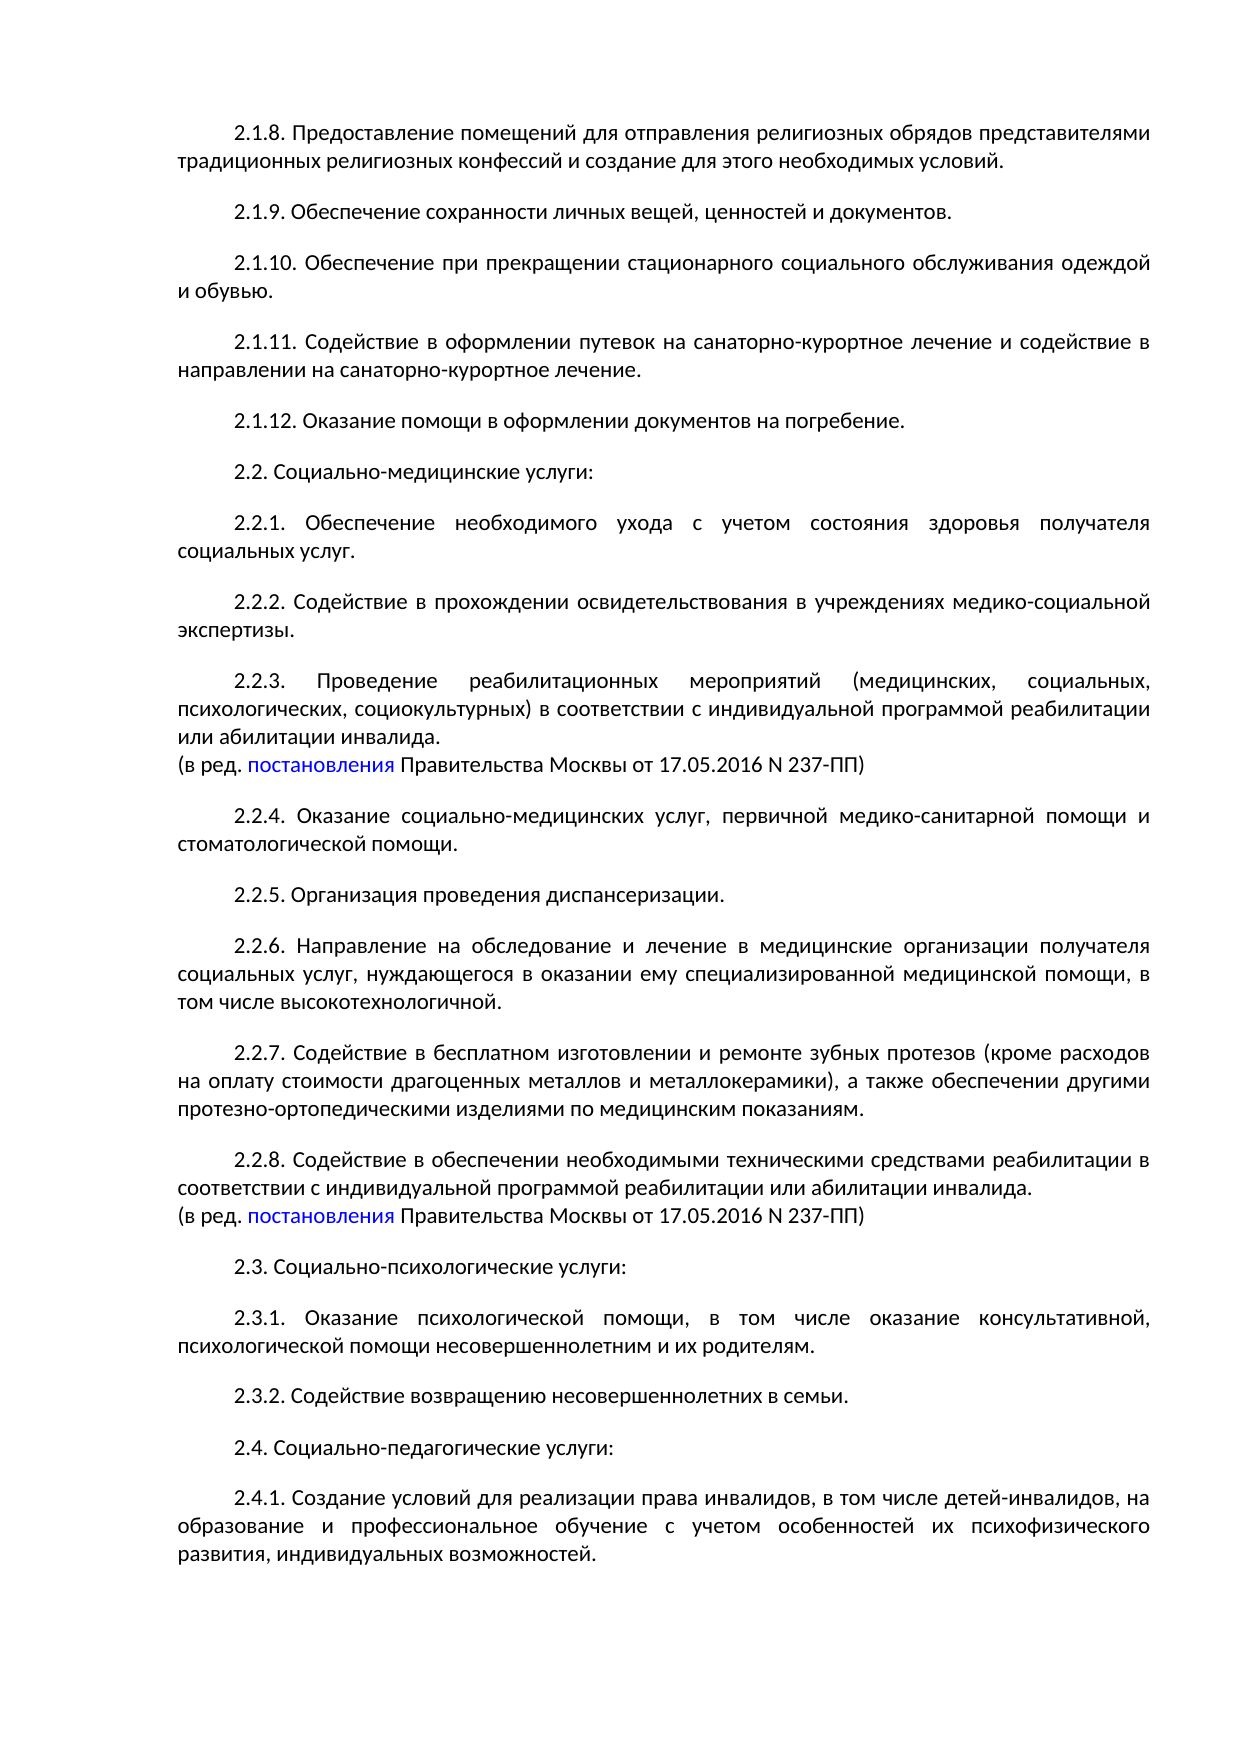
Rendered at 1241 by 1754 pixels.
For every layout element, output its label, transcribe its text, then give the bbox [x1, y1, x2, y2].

text 2.1.10. Обеспечение при прекращении стационарного социального обслуживания одеждой и обувью. [177, 248, 1152, 304]
text 2.1.8. Предоставление помещений для отправления религиозных обрядов представителями традиционных религиозных конфессий и создание для этого необходимых условий. [177, 118, 1152, 174]
text 2.3.2. Содействие возвращению несовершеннолетних в семьи. [177, 1382, 1152, 1410]
text 2.4.1. Создание условий для реализации права инвалидов, в том числе детей-инвалидов, на образование и профессиональное обучение с учетом особенностей их психофизического развития, индивидуальных возможностей. [177, 1483, 1152, 1568]
text 2.2.4. Оказание социально-медицинских услуг, первичной медико-санитарной помощи и стоматологической помощи. [177, 801, 1152, 857]
text 2.3.1. Оказание психологической помощи, в том числе оказание консультативной, психологической помощи несовершеннолетним и их родителям. [177, 1303, 1152, 1359]
text 2.1.9. Обеспечение сохранности личных вещей, ценностей и документов. [177, 197, 1152, 225]
text 2.2.7. Содействие в бесплатном изготовлении и ремонте зубных протезов (кроме расходов на оплату стоимости драгоценных металлов и металлокерамики), а также обеспечении другими протезно-ортопедическими изделиями по медицинским показаниям. [177, 1038, 1152, 1122]
text 2.2.6. Направление на обследование и лечение в медицинские организации получателя социальных услуг, нуждающегося в оказании ему специализированной медицинской помощи, в том числе высокотехнологичной. [177, 931, 1152, 1015]
text 2.3. Социально-психологические услуги: [177, 1252, 1152, 1280]
text 2.4. Социально-педагогические услуги: [177, 1433, 1152, 1461]
text (в ред. постановления Правительства Москвы от 17.05.2016 N 237-ПП) [177, 1201, 1152, 1229]
text 2.2. Социально-медицинские услуги: [177, 457, 1152, 485]
text 2.2.5. Организация проведения диспансеризации. [177, 880, 1152, 908]
text 2.2.8. Содействие в обеспечении необходимыми техническими средствами реабилитации в соответствии с индивидуальной программой реабилитации или абилитации инвалида. [177, 1145, 1152, 1201]
text 2.1.11. Содействие в оформлении путевок на санаторно-курортное лечение и содействие в направлении на санаторно-курортное лечение. [177, 327, 1152, 383]
text (в ред. постановления Правительства Москвы от 17.05.2016 N 237-ПП) [177, 750, 1152, 778]
text 2.1.12. Оказание помощи в оформлении документов на погребение. [177, 406, 1152, 434]
text 2.2.3. Проведение реабилитационных мероприятий (медицинских, социальных, психологических, социокультурных) в соответствии с индивидуальной программой реабилитации или абилитации инвалида. [177, 666, 1152, 750]
text 2.2.2. Содействие в прохождении освидетельствования в учреждениях медико-социальной экспертизы. [177, 587, 1152, 643]
text 2.2.1. Обеспечение необходимого ухода с учетом состояния здоровья получателя социальных услуг. [177, 508, 1152, 564]
